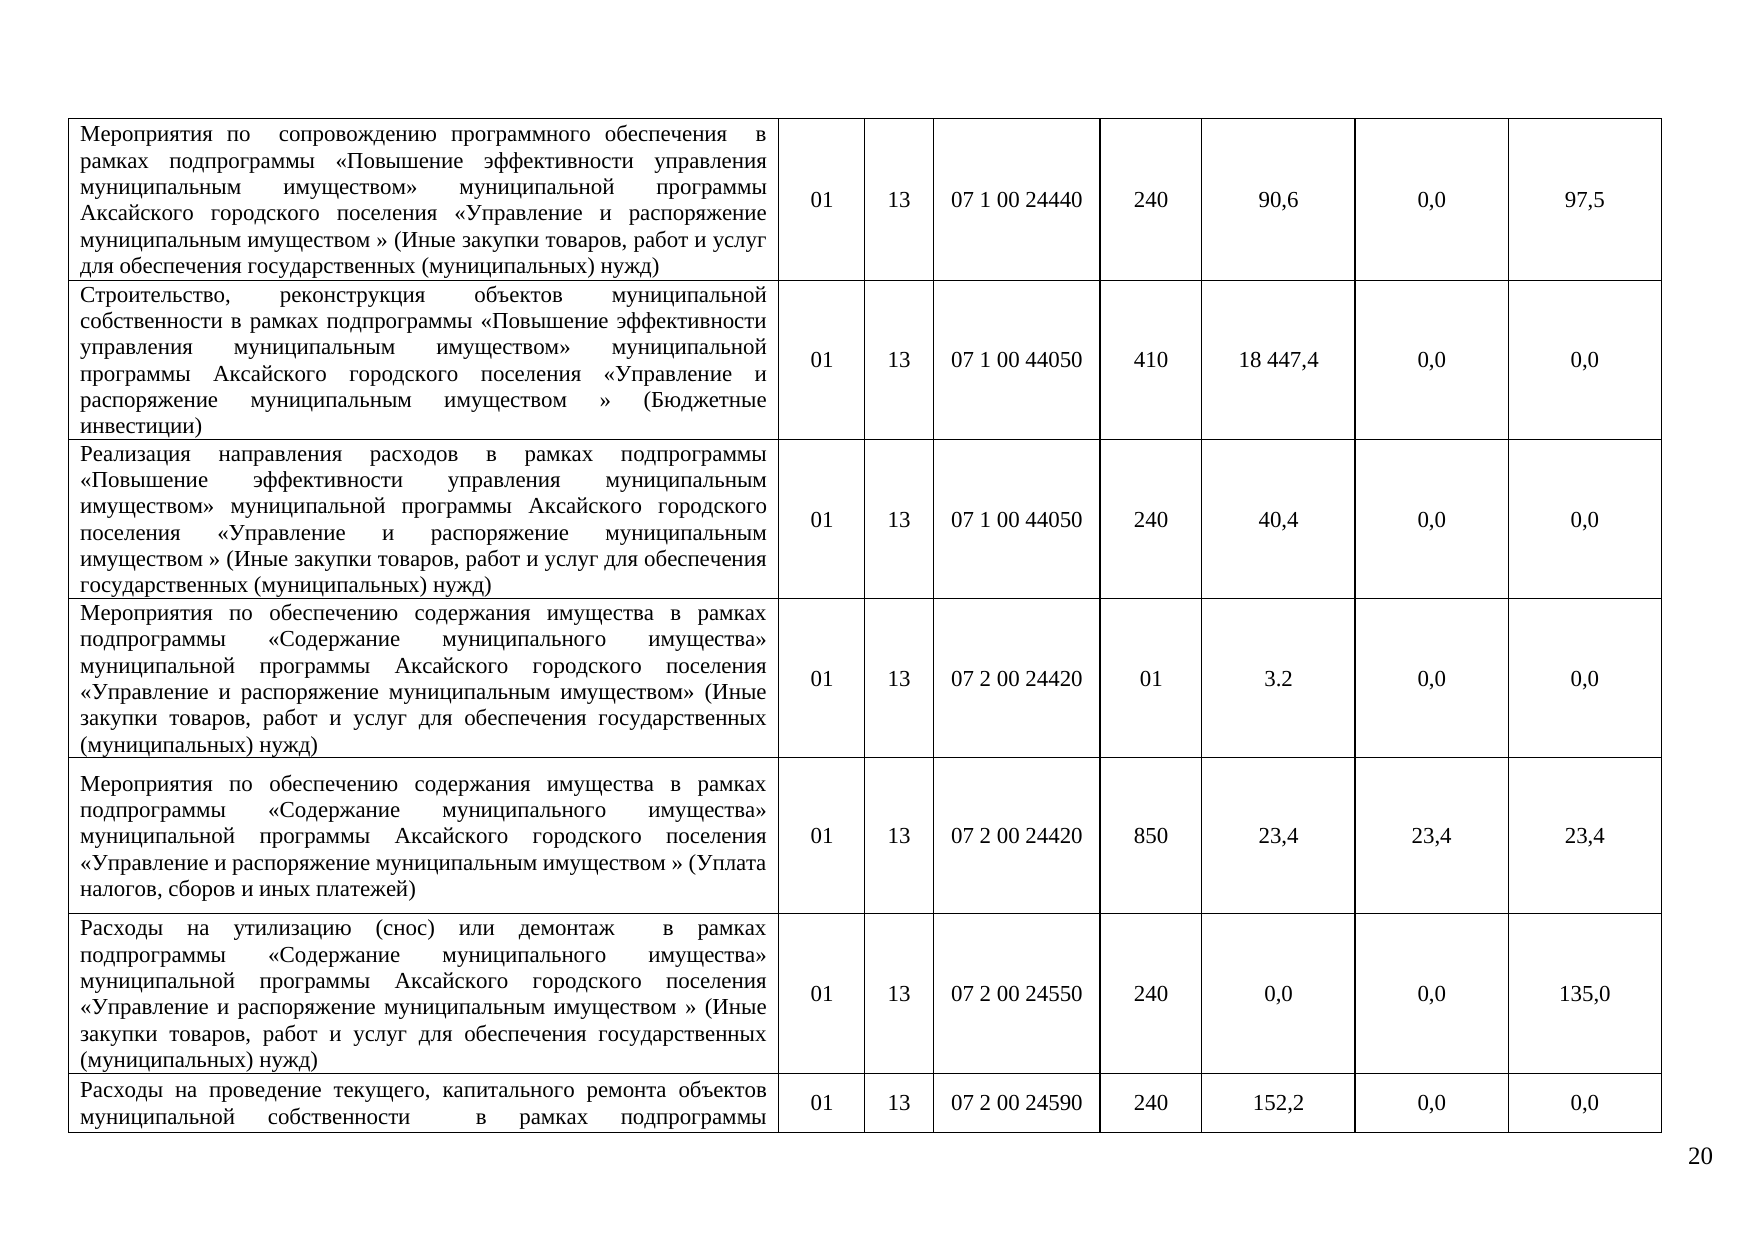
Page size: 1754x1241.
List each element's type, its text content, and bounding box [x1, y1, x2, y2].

table_cell 40,4 [1202, 440, 1354, 598]
table_cell 0,0 [1202, 914, 1354, 1072]
table_cell Мероприятия по обеспечению содержания имущества в рамках подпрограммы «Содержание муниципального имущества» муниципальной программы Аксайского городского поселения «Управление и распоряжение муниципальным имуществом » (Уплата налогов, сборов и иных платежей) [69, 758, 778, 913]
table_cell 97,5 [1509, 119, 1661, 279]
table_cell 13 [865, 599, 933, 757]
table_cell 01 [1101, 599, 1201, 757]
table_cell 0,0 [1356, 599, 1508, 757]
table_cell Мероприятия по обеспечению содержания имущества в рамках подпрограммы «Содержание муниципального имущества» муниципальной программы Аксайского городского поселения «Управление и распоряжение муниципальным имуществом» (Иные закупки товаров, работ и услуг для обеспечения государственных (муниципальных) нужд) [69, 599, 778, 757]
table_cell 07 2 00 24420 [934, 599, 1099, 757]
table_cell 01 [779, 599, 864, 757]
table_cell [69, 1074, 778, 1132]
table_cell 07 1 00 44050 [934, 281, 1099, 439]
table_cell 13 [865, 119, 933, 279]
table_cell 240 [1101, 119, 1201, 279]
table_cell 152,2 [1202, 1074, 1354, 1132]
table_cell 240 [1101, 440, 1201, 598]
table_cell Мероприятия по сопровождению программного обеспечения в рамках подпрограммы «Повышение эффективности управления муниципальным имуществом» муниципальной программы Аксайского городского поселения «Управление и распоряжение муниципальным имуществом » (Иные закупки товаров, работ и услуг для обеспечения государственных (муниципальных) нужд) [69, 119, 778, 279]
table_cell 07 2 00 24550 [934, 914, 1099, 1072]
table_cell 07 2 00 24590 [934, 1074, 1099, 1132]
table_cell 01 [779, 1074, 864, 1132]
table_cell 0,0 [1356, 914, 1508, 1072]
table_cell 850 [1101, 758, 1201, 913]
table_cell 0,0 [1356, 1074, 1508, 1132]
table_cell 01 [779, 281, 864, 439]
table_cell 23,4 [1509, 758, 1661, 913]
table_cell 18 447,4 [1202, 281, 1354, 439]
table_cell 410 [1101, 281, 1201, 439]
table_cell 0,0 [1509, 1074, 1661, 1132]
table_cell 0,0 [1509, 281, 1661, 439]
table_cell 135,0 [1509, 914, 1661, 1072]
table_cell 01 [779, 119, 864, 279]
table_cell 13 [865, 758, 933, 913]
table_cell 01 [779, 914, 864, 1072]
table_cell Строительство, реконструкция объектов муниципальной собственности в рамках подпрограммы «Повышение эффективности управления муниципальным имуществом» муниципальной программы Аксайского городского поселения «Управление и распоряжение муниципальным имуществом » (Бюджетные инвестиции) [69, 281, 778, 439]
table_cell 01 [779, 440, 864, 598]
table_cell 13 [865, 1074, 933, 1132]
table_cell 0,0 [1509, 599, 1661, 757]
table_cell 23,4 [1356, 758, 1508, 913]
table_cell 0,0 [1356, 281, 1508, 439]
table_cell 13 [865, 281, 933, 439]
table_cell 0,0 [1509, 440, 1661, 598]
table_cell 240 [1101, 1074, 1201, 1132]
table_cell Расходы на утилизацию (снос) или демонтаж в рамках подпрограммы «Содержание муниципального имущества» муниципальной программы Аксайского городского поселения «Управление и распоряжение муниципальным имуществом » (Иные закупки товаров, работ и услуг для обеспечения государственных (муниципальных) нужд) [69, 914, 778, 1072]
table_cell 3.2 [1202, 599, 1354, 757]
table_cell 07 1 00 44050 [934, 440, 1099, 598]
table_cell Реализация направления расходов в рамках подпрограммы «Повышение эффективности управления муниципальным имуществом» муниципальной программы Аксайского городского поселения «Управление и распоряжение муниципальным имуществом » (Иные закупки товаров, работ и услуг для обеспечения государственных (муниципальных) нужд) [69, 440, 778, 598]
table_cell 13 [865, 914, 933, 1072]
table_cell 23,4 [1202, 758, 1354, 913]
table_cell 0,0 [1356, 440, 1508, 598]
table_cell 07 1 00 24440 [934, 119, 1099, 279]
table_cell 07 2 00 24420 [934, 758, 1099, 913]
table_cell 0,0 [1356, 119, 1508, 279]
table_cell 01 [779, 758, 864, 913]
table_cell 240 [1101, 914, 1201, 1072]
table_cell 13 [865, 440, 933, 598]
table_cell 90,6 [1202, 119, 1354, 279]
